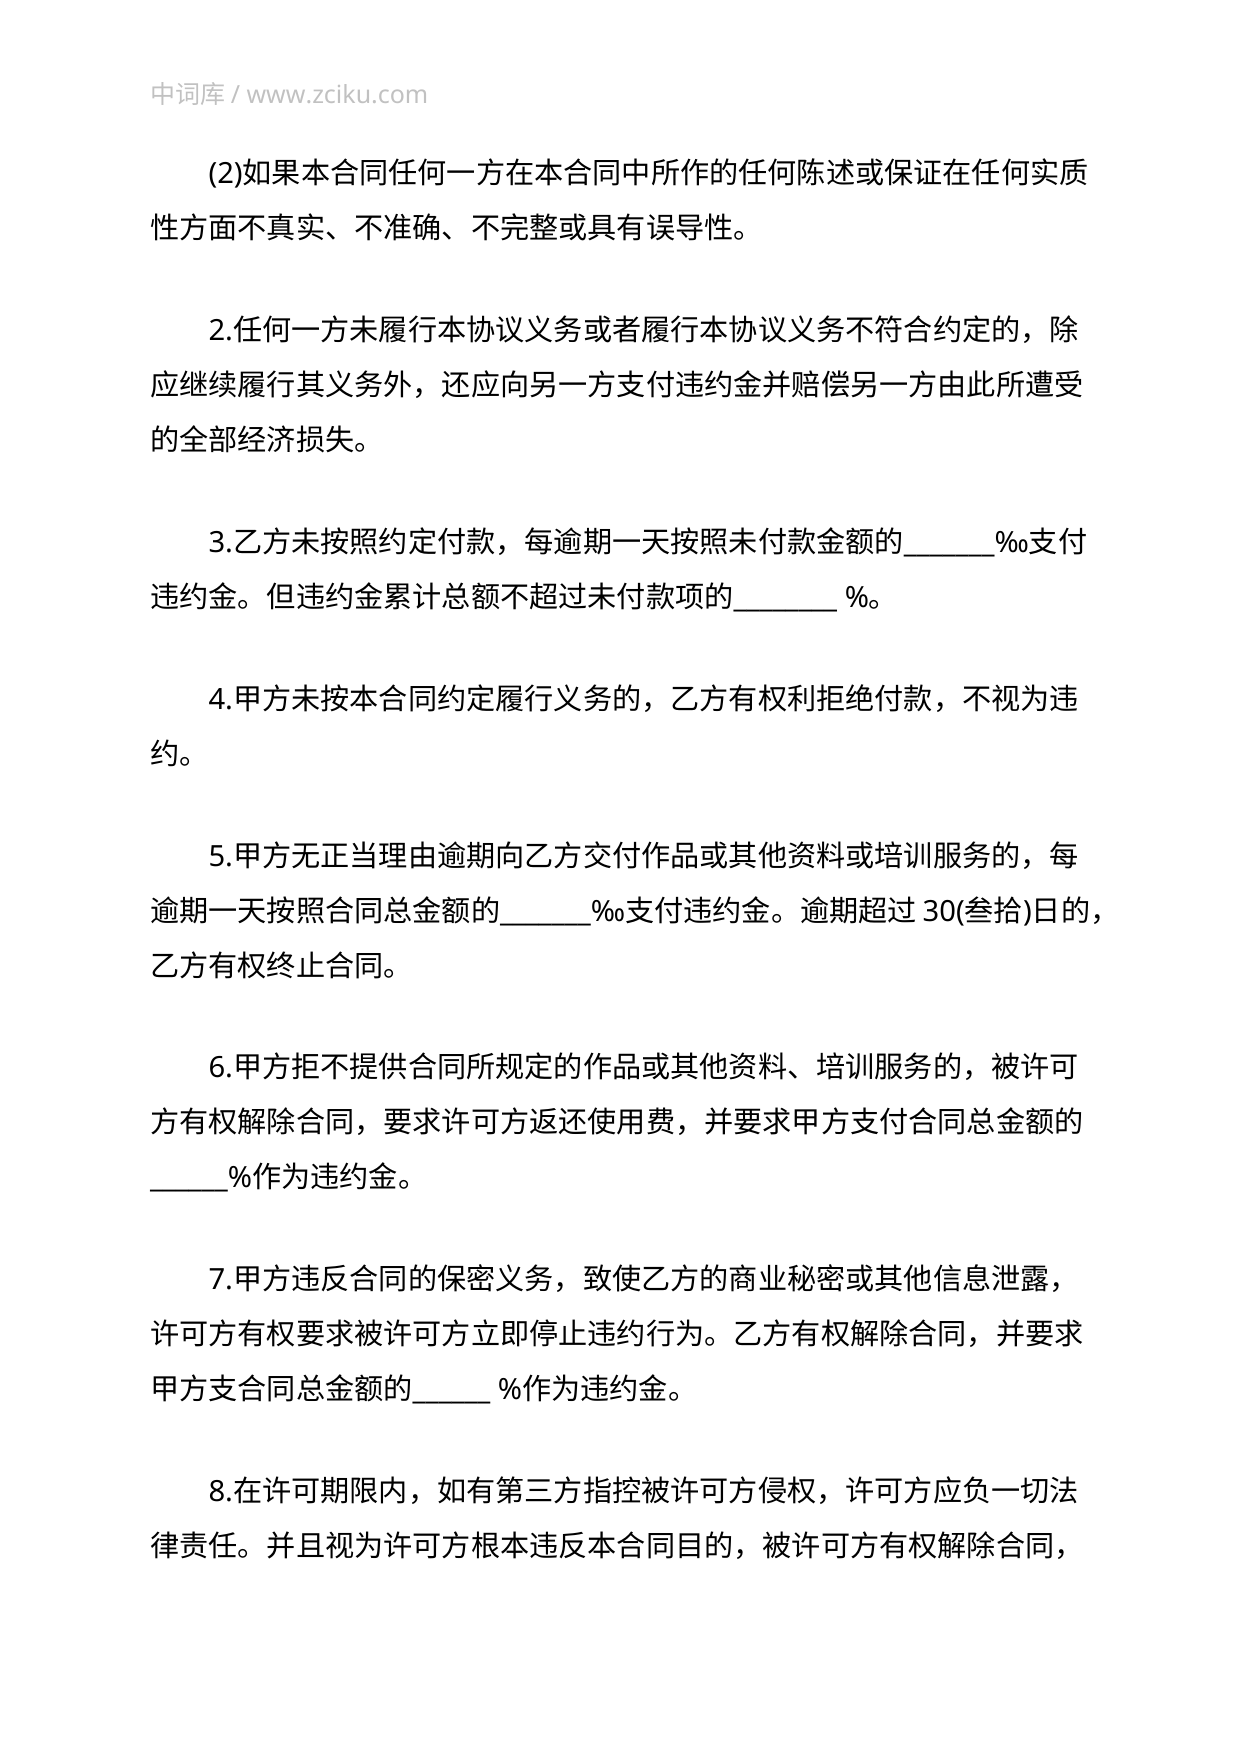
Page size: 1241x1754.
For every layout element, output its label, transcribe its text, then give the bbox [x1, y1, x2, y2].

text 7.甲方违反合同的保密义务，致使乙方的商业秘密或其他信息泄露，许可方有权要求被许可方立即停止违约行为。乙方有权解除合同，并要求甲方支合同总金额的______ %作为违约金。 [150, 1256, 1090, 1408]
text 5.甲方无正当理由逾期向乙方交付作品或其他资料或培训服务的，每逾期一天按照合同总金额的_______‰支付违约金。逾期超过30(叁拾)日的，乙方有权终止合同。 [150, 832, 1090, 984]
text 4.甲方未按本合同约定履行义务的，乙方有权利拒绝付款，不视为违约。 [150, 675, 1090, 773]
text 2.任何一方未履行本协议义务或者履行本协议义务不符合约定的，除应继续履行其义务外，还应向另一方支付违约金并赔偿另一方由此所遭受的全部经济损失。 [150, 307, 1090, 459]
text 3.乙方未按照约定付款，每逾期一天按照未付款金额的_______‰支付违约金。但违约金累计总额不超过未付款项的________ %。 [150, 518, 1090, 616]
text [150, 1468, 1090, 1565]
text (2)如果本合同任何一方在本合同中所作的任何陈述或保证在任何实质性方面不真实、不准确、不完整或具有误导性。 [150, 150, 1090, 247]
text 6.甲方拒不提供合同所规定的作品或其他资料、培训服务的，被许可方有权解除合同，要求许可方返还使用费，并要求甲方支付合同总金额的______%作为违约金。 [150, 1044, 1090, 1196]
